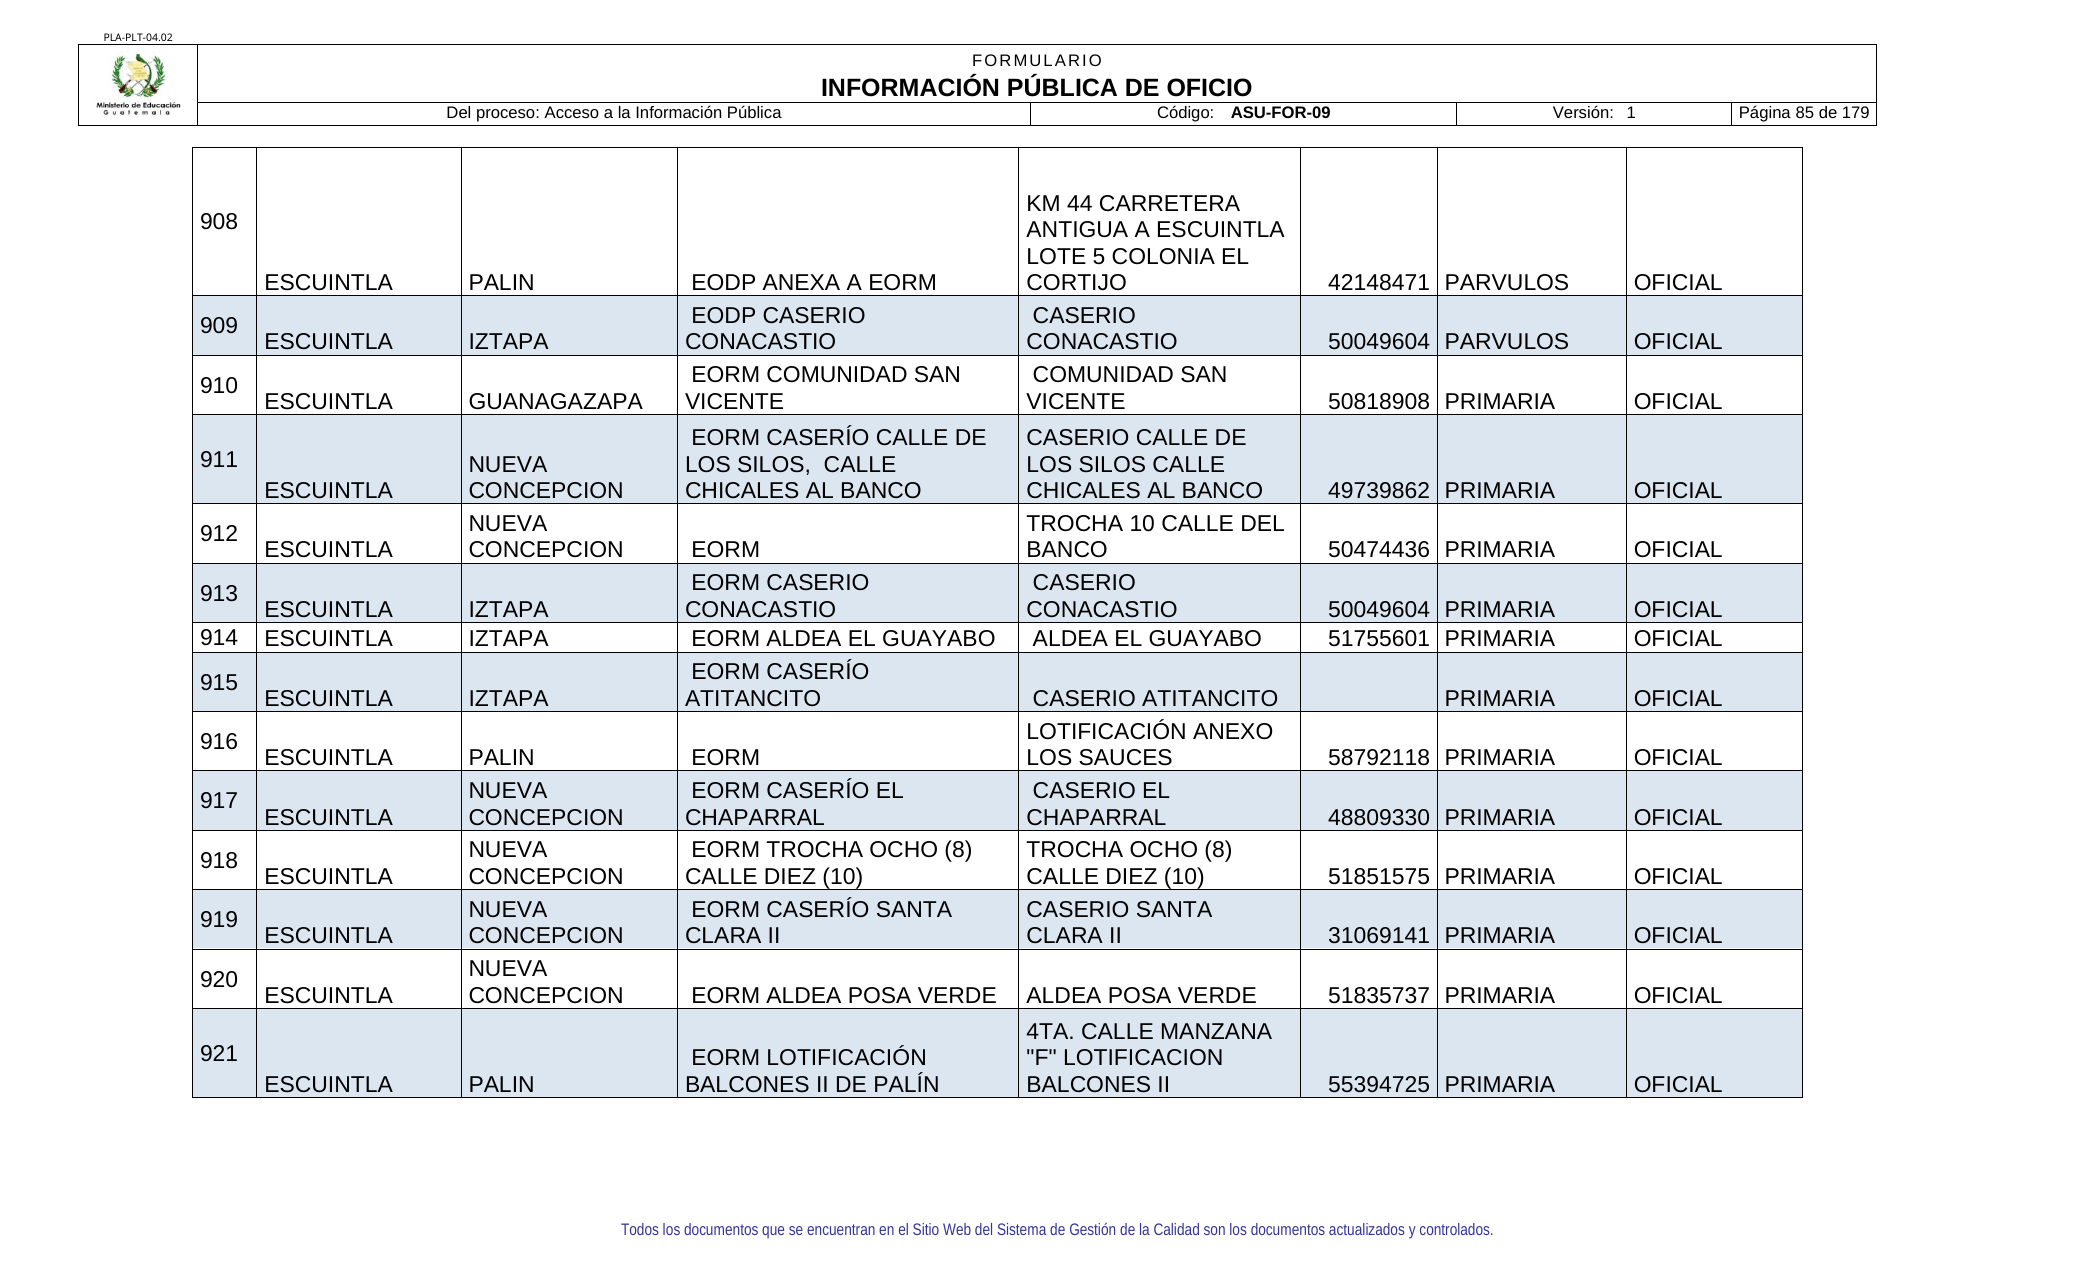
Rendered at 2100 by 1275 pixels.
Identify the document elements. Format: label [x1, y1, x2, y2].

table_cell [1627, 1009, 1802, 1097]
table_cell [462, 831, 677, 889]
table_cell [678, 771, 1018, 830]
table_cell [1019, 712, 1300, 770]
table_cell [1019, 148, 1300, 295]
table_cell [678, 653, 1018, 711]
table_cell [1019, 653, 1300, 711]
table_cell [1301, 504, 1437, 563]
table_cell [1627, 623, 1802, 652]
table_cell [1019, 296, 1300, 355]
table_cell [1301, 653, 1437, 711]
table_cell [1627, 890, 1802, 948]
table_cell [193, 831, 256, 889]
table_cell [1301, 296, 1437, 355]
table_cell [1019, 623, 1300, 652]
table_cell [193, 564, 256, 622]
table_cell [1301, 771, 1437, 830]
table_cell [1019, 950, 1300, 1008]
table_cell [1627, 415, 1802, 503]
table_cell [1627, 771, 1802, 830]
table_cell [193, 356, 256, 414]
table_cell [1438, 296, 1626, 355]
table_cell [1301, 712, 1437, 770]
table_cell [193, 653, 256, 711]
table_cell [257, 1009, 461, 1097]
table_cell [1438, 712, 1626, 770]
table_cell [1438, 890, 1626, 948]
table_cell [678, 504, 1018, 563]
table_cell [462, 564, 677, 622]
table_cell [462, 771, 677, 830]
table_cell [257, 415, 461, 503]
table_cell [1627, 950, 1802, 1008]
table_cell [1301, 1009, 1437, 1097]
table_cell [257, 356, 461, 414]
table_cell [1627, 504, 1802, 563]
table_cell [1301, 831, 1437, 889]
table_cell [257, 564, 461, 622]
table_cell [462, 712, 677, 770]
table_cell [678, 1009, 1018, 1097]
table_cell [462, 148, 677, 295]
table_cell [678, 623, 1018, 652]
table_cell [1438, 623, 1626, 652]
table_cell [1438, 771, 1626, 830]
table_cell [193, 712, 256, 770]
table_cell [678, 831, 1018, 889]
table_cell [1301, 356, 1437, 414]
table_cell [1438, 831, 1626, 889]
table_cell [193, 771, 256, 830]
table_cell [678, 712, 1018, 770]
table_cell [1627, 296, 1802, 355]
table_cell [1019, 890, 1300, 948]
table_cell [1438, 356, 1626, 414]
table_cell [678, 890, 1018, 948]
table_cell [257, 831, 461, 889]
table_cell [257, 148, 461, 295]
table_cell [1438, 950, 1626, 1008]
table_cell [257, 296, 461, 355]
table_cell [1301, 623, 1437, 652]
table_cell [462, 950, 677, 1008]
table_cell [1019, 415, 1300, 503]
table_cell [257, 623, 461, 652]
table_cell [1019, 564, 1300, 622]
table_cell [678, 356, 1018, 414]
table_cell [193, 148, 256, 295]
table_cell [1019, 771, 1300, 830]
picture [95, 51, 181, 117]
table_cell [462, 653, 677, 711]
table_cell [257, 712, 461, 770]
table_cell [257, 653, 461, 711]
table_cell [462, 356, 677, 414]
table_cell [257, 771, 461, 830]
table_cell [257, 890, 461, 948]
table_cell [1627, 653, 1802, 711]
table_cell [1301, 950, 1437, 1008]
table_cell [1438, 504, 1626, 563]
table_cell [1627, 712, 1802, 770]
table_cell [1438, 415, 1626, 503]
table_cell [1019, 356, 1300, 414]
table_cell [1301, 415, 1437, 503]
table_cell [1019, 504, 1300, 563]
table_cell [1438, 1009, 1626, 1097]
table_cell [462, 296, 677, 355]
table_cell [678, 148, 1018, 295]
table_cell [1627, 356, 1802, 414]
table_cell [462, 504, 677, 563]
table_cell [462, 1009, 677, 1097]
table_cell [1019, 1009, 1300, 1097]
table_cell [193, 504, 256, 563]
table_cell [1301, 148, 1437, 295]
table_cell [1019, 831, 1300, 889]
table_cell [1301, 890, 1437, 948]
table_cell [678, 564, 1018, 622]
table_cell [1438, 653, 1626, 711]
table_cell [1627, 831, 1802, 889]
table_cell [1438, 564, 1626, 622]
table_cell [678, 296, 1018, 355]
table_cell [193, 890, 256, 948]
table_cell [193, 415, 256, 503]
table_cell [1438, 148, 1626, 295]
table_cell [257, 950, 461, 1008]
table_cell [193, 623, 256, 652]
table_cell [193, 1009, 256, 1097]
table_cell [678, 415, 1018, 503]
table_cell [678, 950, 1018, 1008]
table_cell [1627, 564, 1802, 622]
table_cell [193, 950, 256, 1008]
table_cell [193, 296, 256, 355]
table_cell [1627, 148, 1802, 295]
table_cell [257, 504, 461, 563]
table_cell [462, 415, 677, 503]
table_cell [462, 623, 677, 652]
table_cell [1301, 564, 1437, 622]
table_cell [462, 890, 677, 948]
